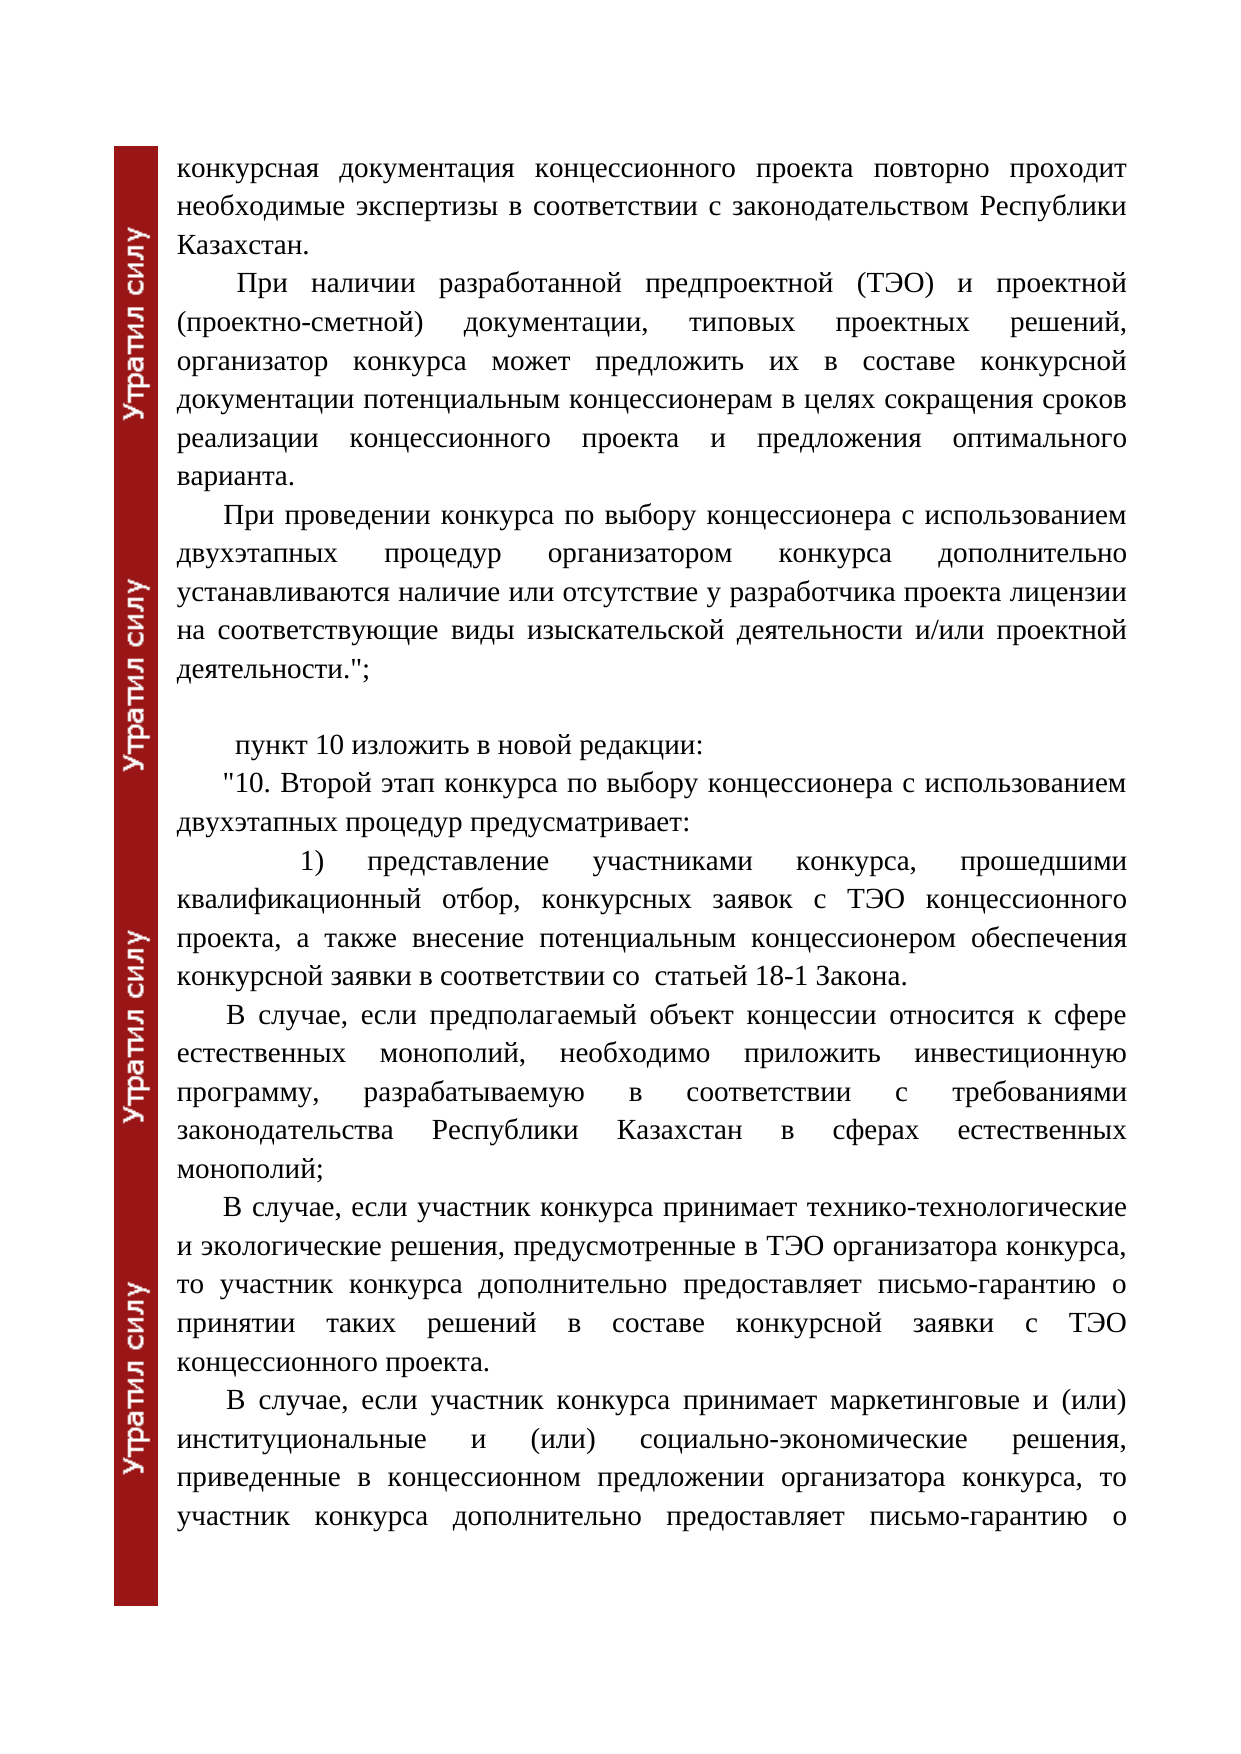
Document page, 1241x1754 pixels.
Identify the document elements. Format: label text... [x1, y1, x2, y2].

picture [114, 1184, 158, 1189]
picture [114, 1377, 158, 1382]
text При наличии разработанной предпроектной (ТЭО) и проектной (проектно-сметной) документации, типовых проектных решений, организатор конкурса может предложить их в составе конкурсной документации потенциальным концессионерам в целях сокращения сроков реализации концессионного проекта и предложения оптимального варианта. [112, 266, 1128, 492]
picture [114, 684, 158, 727]
picture [114, 261, 158, 266]
text "10. Второй этап конкурса по выбору концессионера с использованием двухэтапных процедур предусматривает: [112, 766, 1128, 838]
text При проведении конкурса по выбору концессионера с использованием двухэтапных процедур организатором конкурса дополнительно устанавливаются наличие или отсутствие у разработчика проекта лицензии на соответствующие виды изыскательской деятельности и/или проектной деятельности."; [112, 497, 1128, 684]
picture [114, 761, 158, 766]
picture [114, 492, 158, 497]
picture [114, 146, 158, 150]
text В случае, если участник конкурса принимает технико-технологические и экологические решения, предусмотренные в ТЭО организатора конкурса, то участник конкурса дополнительно предоставляет письмо-гарантию о принятии таких решений в составе конкурсной заявки с ТЭО концессионного проекта. [112, 1189, 1128, 1377]
text В случае, если предполагаемый объект концессии относится к сфере естественных монополий, необходимо приложить инвестиционную программу, разрабатываемую в соответствии с требованиями законодательства Республики Казахстан в сферах естественных монополий; [112, 997, 1128, 1184]
picture [114, 1531, 158, 1606]
text 1) представление участниками конкурса, прошедшими квалификационный отбор, конкурсных заявок с ТЭО концессионного проекта, а также внесение потенциальным концессионером обеспечения конкурсной заявки в соответствии со статьей 18-1 Закона. [112, 843, 1128, 992]
text пункт 10 изложить в новой редакции: [112, 727, 1128, 761]
picture [114, 992, 158, 997]
picture [114, 838, 158, 843]
